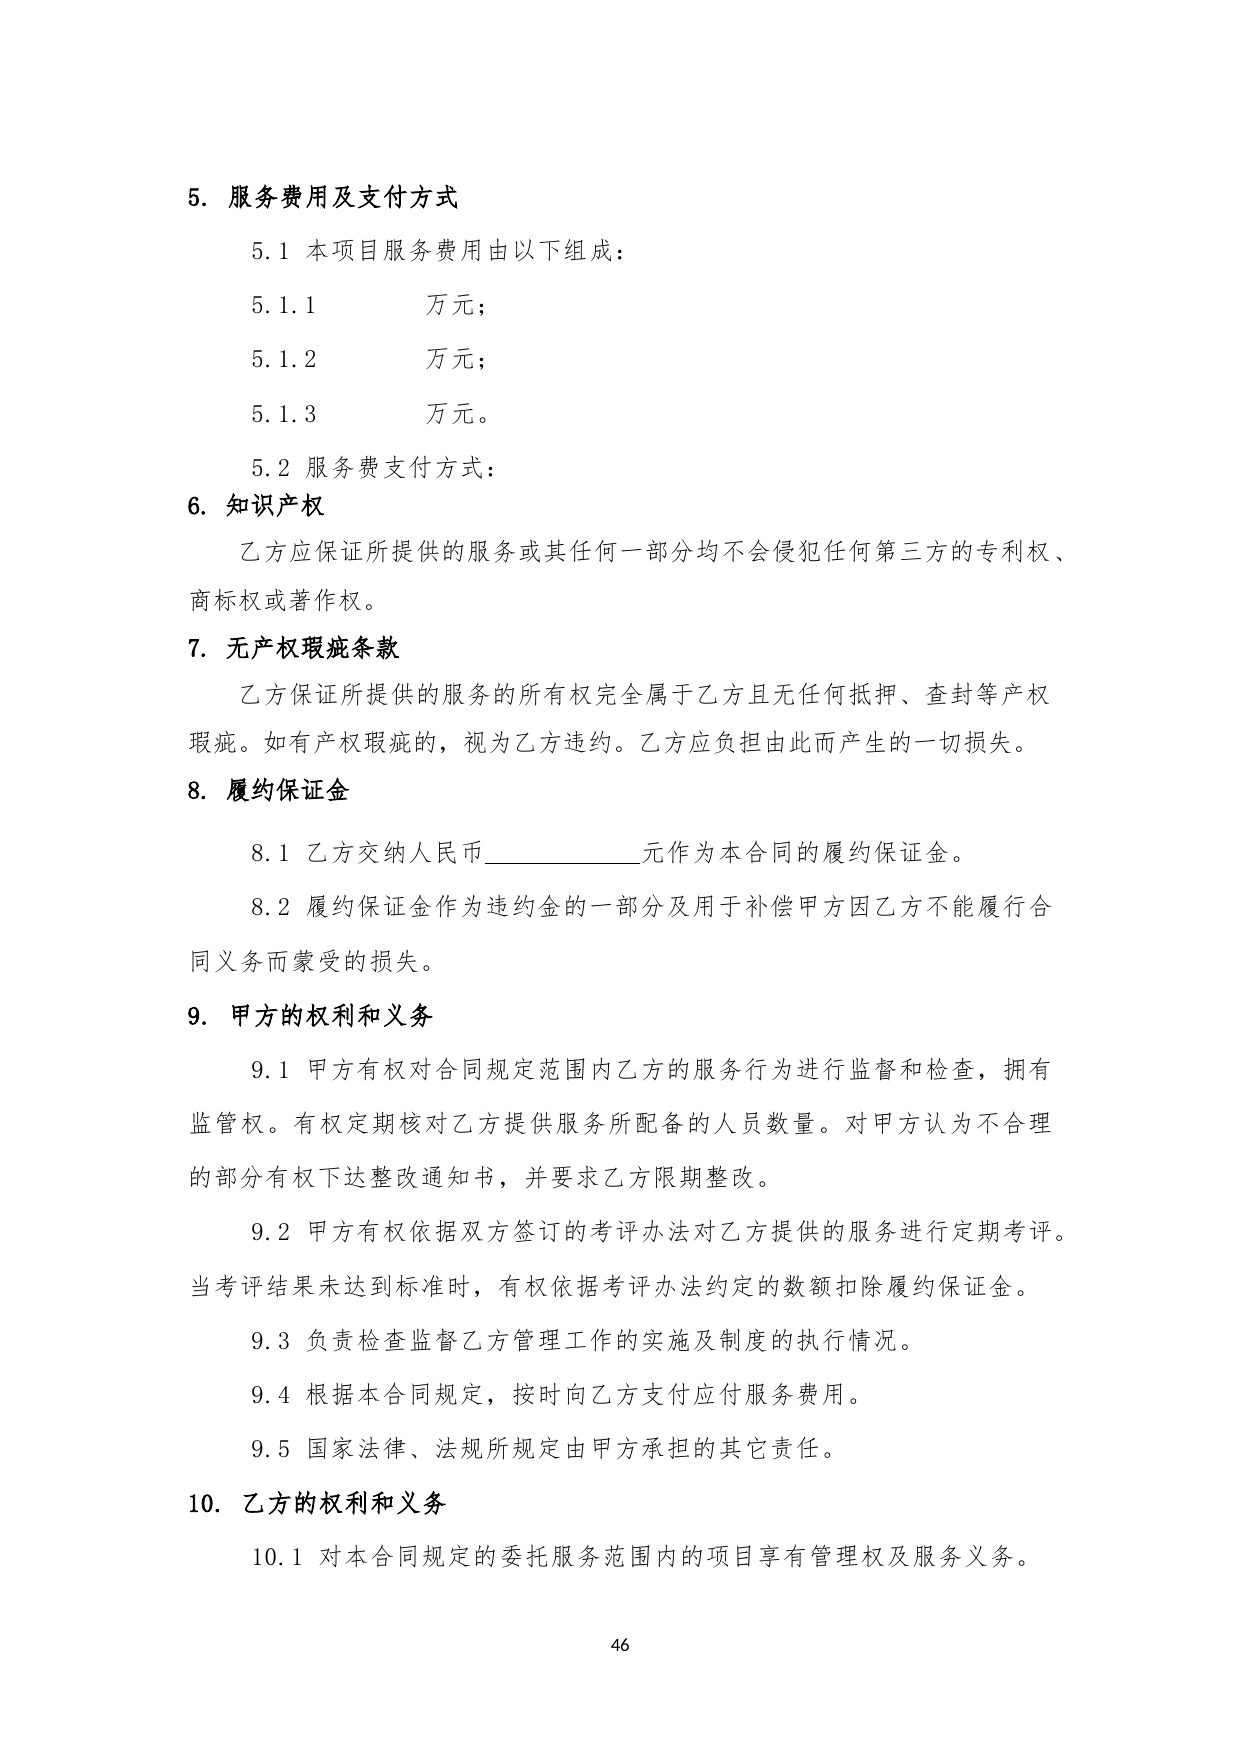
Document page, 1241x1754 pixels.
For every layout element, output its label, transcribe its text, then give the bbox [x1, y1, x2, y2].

text 9.3 负责检查监督乙方管理工作的实施及制度的执行情况。 [187, 1306, 1053, 1360]
text 9.1 甲方有权对合同规定范围内乙方的服务行为进行监督和检查，拥有监管权。有权定期核对乙方提供服务所配备的人员数量。对甲方认为不合理的部分有权下达整改通知书，并要求乙方限期整改。 [187, 1035, 1053, 1197]
text 8.1 乙方交纳人民币 元作为本合同的履约保证金。 [187, 818, 1053, 872]
text 8.2 履约保证金作为违约金的一部分及用于补偿甲方因乙方不能履行合同义务而蒙受的损失。 [187, 872, 1053, 981]
text 9.4 根据本合同规定，按时向乙方支付应付服务费用。 [187, 1360, 1053, 1414]
text 乙方保证所提供的服务的所有权完全属于乙方且无任何抵押、查封等产权瑕疵。如有产权瑕疵的，视为乙方违约。乙方应负担由此而产生的一切损失。 [187, 676, 1053, 757]
text 6. 知识产权 [187, 487, 1053, 519]
text 9.5 国家法律、法规所规定由甲方承担的其它责任。 [187, 1414, 1053, 1468]
text 乙方应保证所提供的服务或其任何一部分均不会侵犯任何第三方的专利权、商标权或著作权。 [187, 534, 1053, 615]
text 10. 乙方的权利和义务 [187, 1468, 1053, 1522]
text 5.1.1 万元； [187, 270, 1053, 324]
text 9. 甲方的权利和义务 [187, 981, 1053, 1035]
text 5.1 本项目服务费用由以下组成： [187, 216, 1053, 270]
text 5.1.2 万元； [187, 324, 1053, 379]
text 8. 履约保证金 [187, 772, 1053, 804]
text 5. 服务费用及支付方式 [187, 162, 1053, 216]
text 9.2 甲方有权依据双方签订的考评办法对乙方提供的服务进行定期考评。当考评结果未达到标准时，有权依据考评办法约定的数额扣除履约保证金。 [187, 1197, 1053, 1306]
text 7. 无产权瑕疵条款 [187, 629, 1053, 662]
text 5.2 服务费支付方式： [187, 433, 1053, 487]
text 5.1.3 万元。 [187, 379, 1053, 433]
text 10.1 对本合同规定的委托服务范围内的项目享有管理权及服务义务。 [187, 1522, 1053, 1577]
